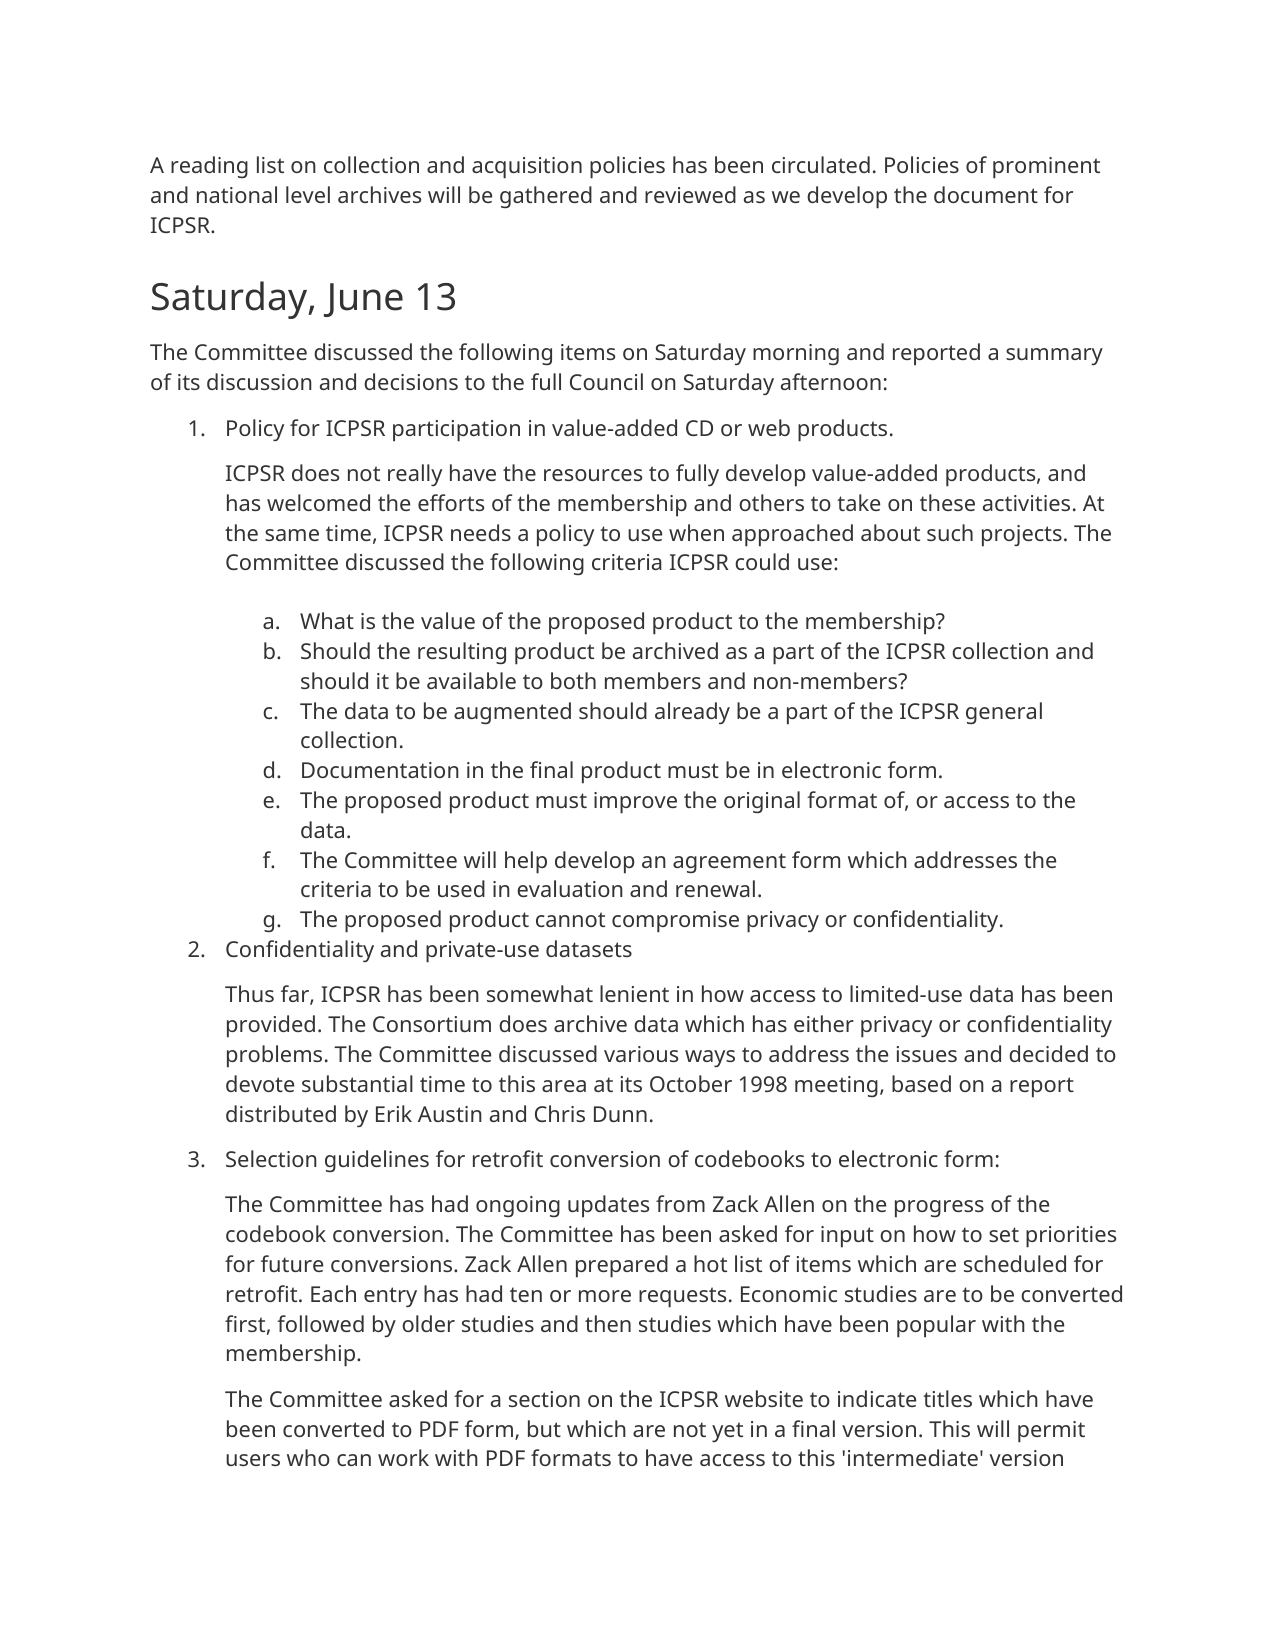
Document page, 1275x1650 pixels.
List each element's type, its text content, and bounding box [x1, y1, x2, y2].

list The data to be augmented should already be a part of the ICPSR general collection. [262, 696, 1125, 755]
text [225, 1384, 1125, 1473]
list The proposed product cannot compromise privacy or confidentiality. [262, 904, 1125, 934]
text ICPSR does not really have the resources to fully develop value-added products, and has welcomed the efforts of the membership and others to take on these activities. At the same time, ICPSR needs a policy to use when approached about such projects. The Committee discussed the following criteria ICPSR could use: [225, 458, 1125, 577]
list The Committee will help develop an agreement form which addresses the criteria to be used in evaluation and renewal. [262, 844, 1125, 904]
list The proposed product must improve the original format of, or access to the data. [262, 785, 1125, 844]
list Documentation in the final product must be in electronic form. [262, 755, 1125, 785]
text The Committee discussed the following items on Saturday morning and reported a summary of its discussion and decisions to the full Council on Saturday afternoon: [150, 337, 1125, 397]
text Saturday, June 13 [150, 271, 1125, 322]
text A reading list on collection and acquisition policies has been circulated. Policies of prominent and national level archives will be gathered and reviewed as we develop the document for ICPSR. [150, 150, 1125, 239]
list What is the value of the proposed product to the membership? [262, 606, 1125, 636]
list Should the resulting product be archived as a part of the ICPSR collection and should it be available to both members and non-members? [262, 636, 1125, 696]
list Selection guidelines for retrofit conversion of codebooks to electronic form: [187, 1144, 1125, 1174]
list Policy for ICPSR participation in value-added CD or web products. [187, 412, 1125, 442]
text Thus far, ICPSR has been somewhat lenient in how access to limited-use data has been provided. The Consortium does archive data which has either privacy or confidentiality problems. The Committee discussed various ways to address the issues and decided to devote substantial time to this area at its October 1998 meeting, based on a report distributed by Erik Austin and Chris Dunn. [225, 979, 1125, 1128]
list Confidentiality and private-use datasets [187, 934, 1125, 964]
text The Committee has had ongoing updates from Zack Allen on the progress of the codebook conversion. The Committee has been asked for input on how to set priorities for future conversions. Zack Allen prepared a hot list of items which are scheduled for retrofit. Each entry has had ten or more requests. Economic studies are to be converted first, followed by older studies and then studies which have been popular with the membership. [225, 1189, 1125, 1368]
